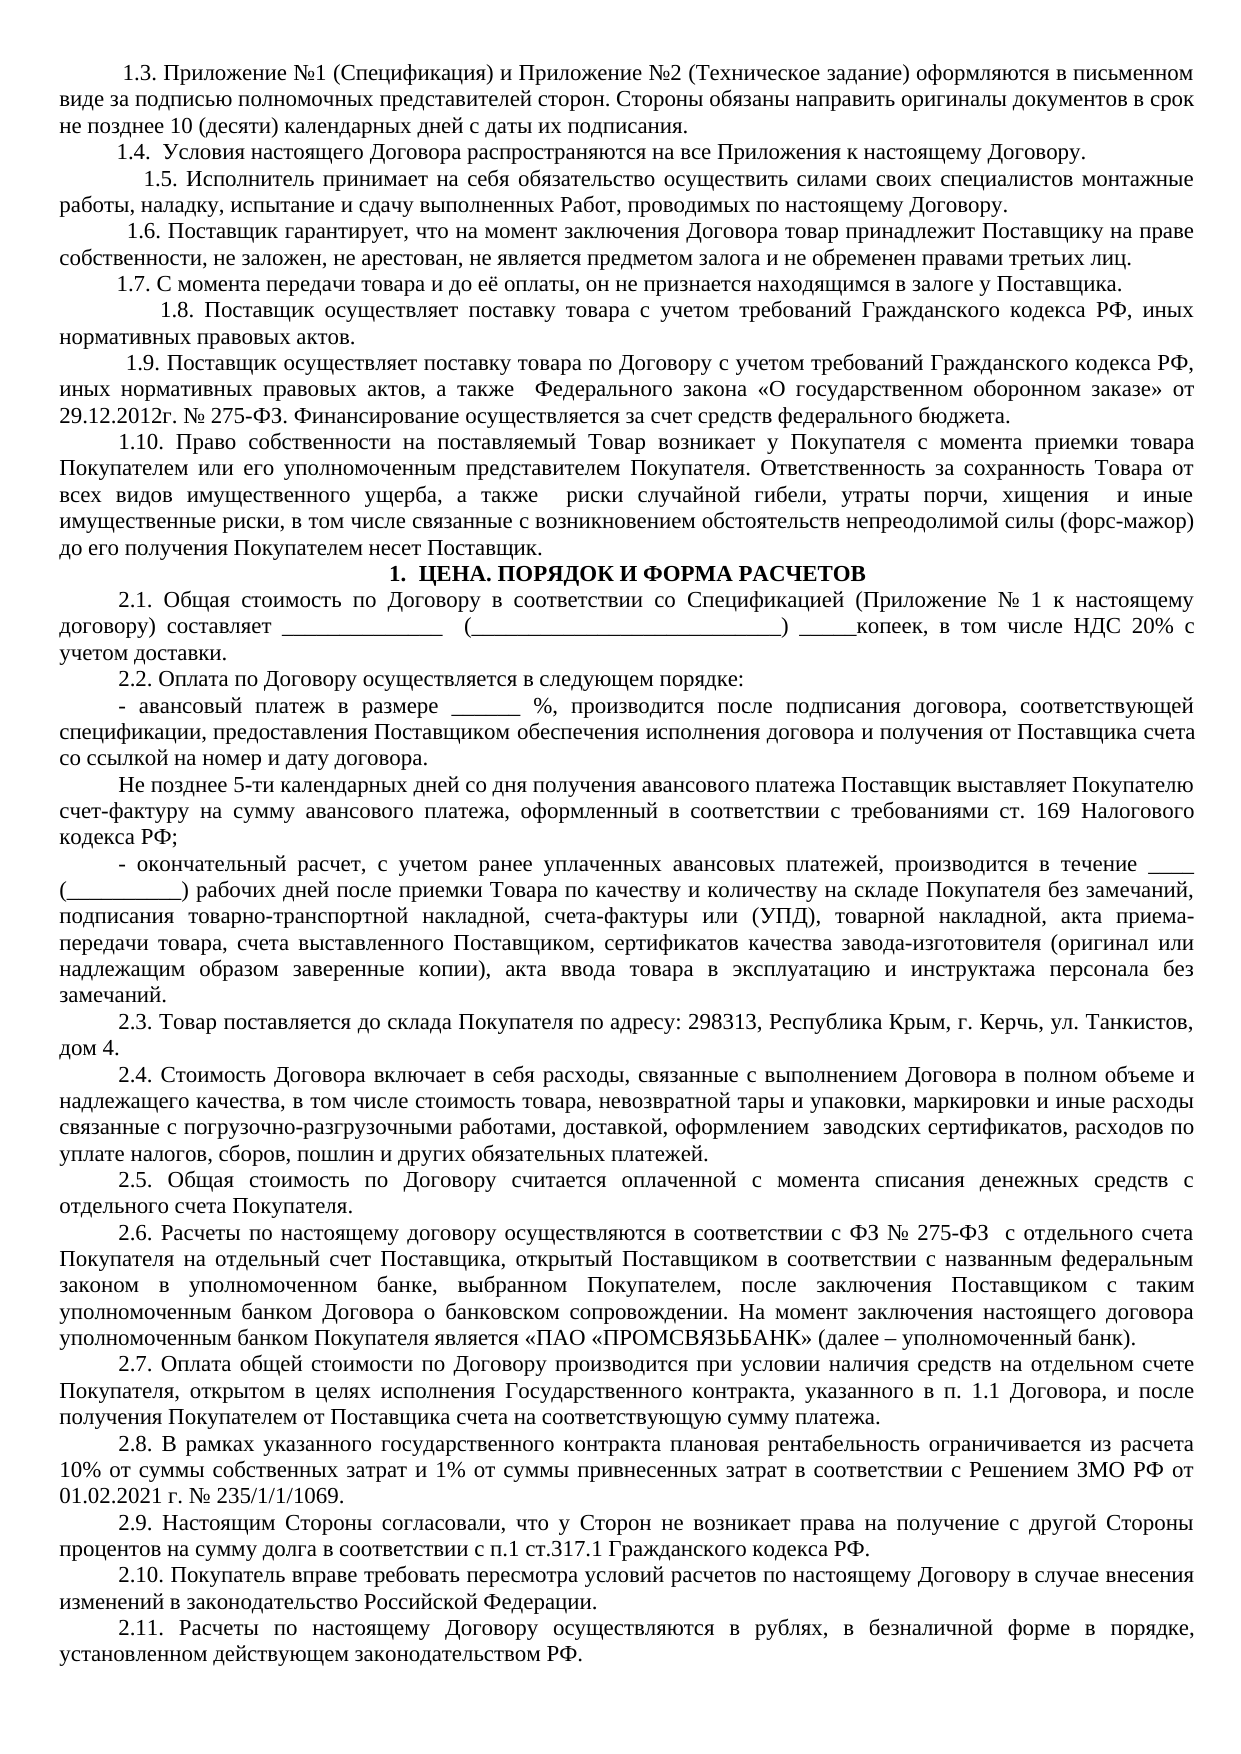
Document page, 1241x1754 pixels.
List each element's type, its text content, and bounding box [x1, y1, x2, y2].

text 2.3. Товар поставляется до склада Покупателя по адресу: 298313, Республика Крым, г. Керчь, ул. Танкистов, дом 4. [59, 1008, 1196, 1061]
text 1.3. Приложение №1 (Спецификация) и Приложение №2 (Техническое задание) оформляются в письменном виде за подписью полномочных представителей сторон. Стороны обязаны направить оригиналы документов в срок не позднее 10 (десяти) календарных дней с даты их подписания. [59, 59, 1196, 138]
text 2.10. Покупатель вправе требовать пересмотра условий расчетов по настоящему Договору в случае внесения изменений в законодательство Российской Федерации. [59, 1561, 1196, 1614]
text 2.5. Общая стоимость по Договору считается оплаченной с момента списания денежных средств с отдельного счета Покупателя. [59, 1166, 1196, 1219]
text 1.4. Условия настоящего Договора распространяются на все Приложения к настоящему Договору. [59, 138, 1196, 164]
text 1.6. Поставщик гарантирует, что на момент заключения Договора товар принадлежит Поставщику на праве собственности, не заложен, не арестован, не является предметом залога и не обременен правами третьих лиц. [59, 217, 1196, 270]
text - окончательный расчет, с учетом ранее уплаченных авансовых платежей, производится в течение ____ (__________) рабочих дней после приемки Товара по качеству и количеству на складе Покупателя без замечаний, подписания товарно-транспортной накладной, счета-фактуры или (УПД), товарной накладной, акта приема-передачи товара, счета выставленного Поставщиком, сертификатов качества завода-изготовителя (оригинал или надлежащим образом заверенные копии), акта ввода товара в эксплуатацию и инструктажа персонала без замечаний. [59, 850, 1196, 1008]
text Не позднее 5-ти календарных дней со дня получения авансового платежа Поставщик выставляет Покупателю счет-фактуру на сумму авансового платежа, оформленный в соответствии с требованиями ст. 169 Налогового кодекса РФ; [59, 771, 1196, 850]
text 2.2. Оплата по Договору осуществляется в следующем порядке: [59, 665, 1196, 692]
list 1.10. Право собственности на поставляемый Товар возникает у Покупателя с момента приемки товара Покупателем или его уполномоченным представителем Покупателя. Ответственность за сохранность Товара от всех видов имущественного ущерба, а также риски случайной гибели, утраты порчи, хищения и иные имущественные риски, в том числе связанные с возникновением обстоятельств непреодолимой силы (форс-мажор) до его получения Покупателем несет Поставщик. [59, 428, 1196, 560]
list ЦЕНА. ПОРЯДОК И ФОРМА РАСЧЕТОВ [59, 560, 1196, 586]
text 1.7. С момента передачи товара и до её оплаты, он не признается находящимся в залоге у Поставщика. [59, 270, 1196, 296]
text 1.8. Поставщик осуществляет поставку товара с учетом требований Гражданского кодекса РФ, иных нормативных правовых актов. [59, 296, 1196, 349]
text 1.9. Поставщик осуществляет поставку товара по Договору с учетом требований Гражданского кодекса РФ, иных нормативных правовых актов, а также Федерального закона «О государственном оборонном заказе» от 29.12.2012г. № 275-ФЗ. Финансирование осуществляется за счет средств федерального бюджета. [59, 349, 1196, 428]
text 2.8. В рамках указанного государственного контракта плановая рентабельность ограничивается из расчета 10% от суммы собственных затрат и 1% от суммы привнесенных затрат в соответствии с Решением ЗМО РФ от 01.02.2021 г. № 235/1/1/1069. [59, 1429, 1196, 1509]
text 2.1. Общая стоимость по Договору в соответствии со Спецификацией (Приложение № 1 к настоящему договору) составляет ______________ (___________________________) _____копеек, в том числе НДС 20% с учетом доставки. [59, 586, 1196, 665]
text 1.5. Исполнитель принимает на себя обязательство осуществить силами своих специалистов монтажные работы, наладку, испытание и сдачу выполненных Работ, проводимых по настоящему Договору. [59, 164, 1196, 217]
text 2.9. Настоящим Стороны согласовали, что у Сторон не возникает права на получение с другой Стороны процентов на сумму долга в соответствии с п.1 ст.317.1 Гражданского кодекса РФ. [59, 1509, 1196, 1561]
text - авансовый платеж в размере ______ %, производится после подписания договора, соответствующей спецификации, предоставления Поставщиком обеспечения исполнения договора и получения от Поставщика счета со ссылкой на номер и дату договора. [59, 692, 1196, 771]
text 2.11. Расчеты по настоящему Договору осуществляются в рублях, в безналичной форме в порядке, установленном действующем законодательством РФ. [59, 1614, 1196, 1667]
text 2.6. Расчеты по настоящему договору осуществляются в соответствии с ФЗ № 275-ФЗ с отдельного счета Покупателя на отдельный счет Поставщика, открытый Поставщиком в соответствии с названным федеральным законом в уполномоченном банке, выбранном Покупателем, после заключения Поставщиком с таким уполномоченным банком Договора о банковском сопровождении. На момент заключения настоящего договора уполномоченным банком Покупателя является «ПАО «ПРОМСВЯЗЬБАНК» (далее – уполномоченный банк). [59, 1219, 1196, 1351]
text 2.4. Стоимость Договора включает в себя расходы, связанные с выполнением Договора в полном объеме и надлежащего качества, в том числе стоимость товара, невозвратной тары и упаковки, маркировки и иные расходы связанные с погрузочно-разгрузочными работами, доставкой, оформлением заводских сертификатов, расходов по уплате налогов, сборов, пошлин и других обязательных платежей. [59, 1061, 1196, 1166]
text 2.7. Оплата общей стоимости по Договору производится при условии наличия средств на отдельном счете Покупателя, открытом в целях исполнения Государственного контракта, указанного в п. 1.1 Договора, и после получения Покупателем от Поставщика счета на соответствующую сумму платежа. [59, 1351, 1196, 1429]
